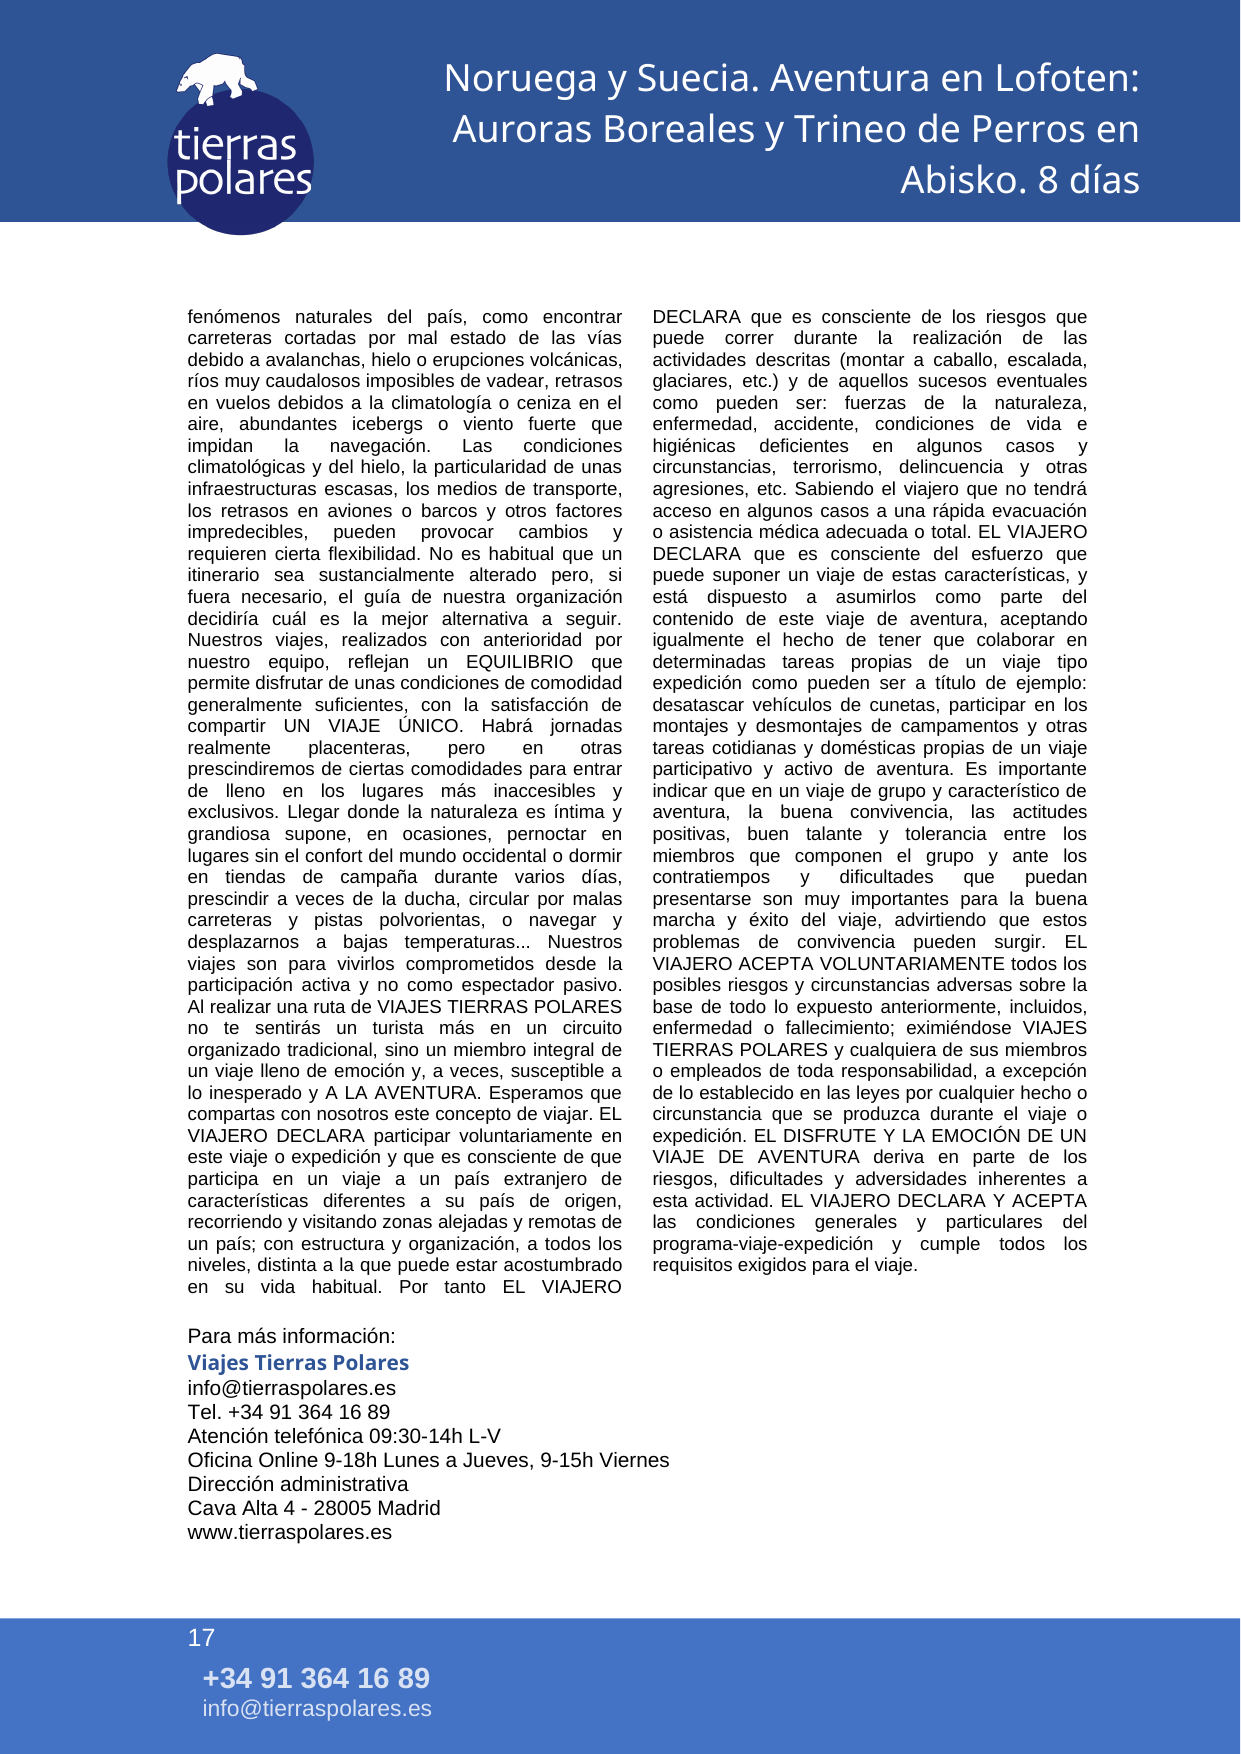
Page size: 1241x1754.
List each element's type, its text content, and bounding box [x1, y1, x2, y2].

text Viajes Tierras Polares [187, 1348, 1087, 1376]
picture [150, 30, 328, 255]
text Tel. +34 91 364 16 89 [187, 1400, 1087, 1424]
text Para más información: [187, 1324, 1087, 1348]
text Atención telefónica 09:30-14h L-V [187, 1424, 1087, 1448]
text www.tierraspolares.es [187, 1520, 1087, 1544]
text info@tierraspolares.es [187, 1376, 1087, 1400]
text Oficina Online 9-18h Lunes a Jueves, 9-15h Viernes [187, 1448, 1087, 1472]
text Dirección administrativa [187, 1472, 1087, 1496]
text Cava Alta 4 - 28005 Madrid [187, 1496, 1087, 1520]
